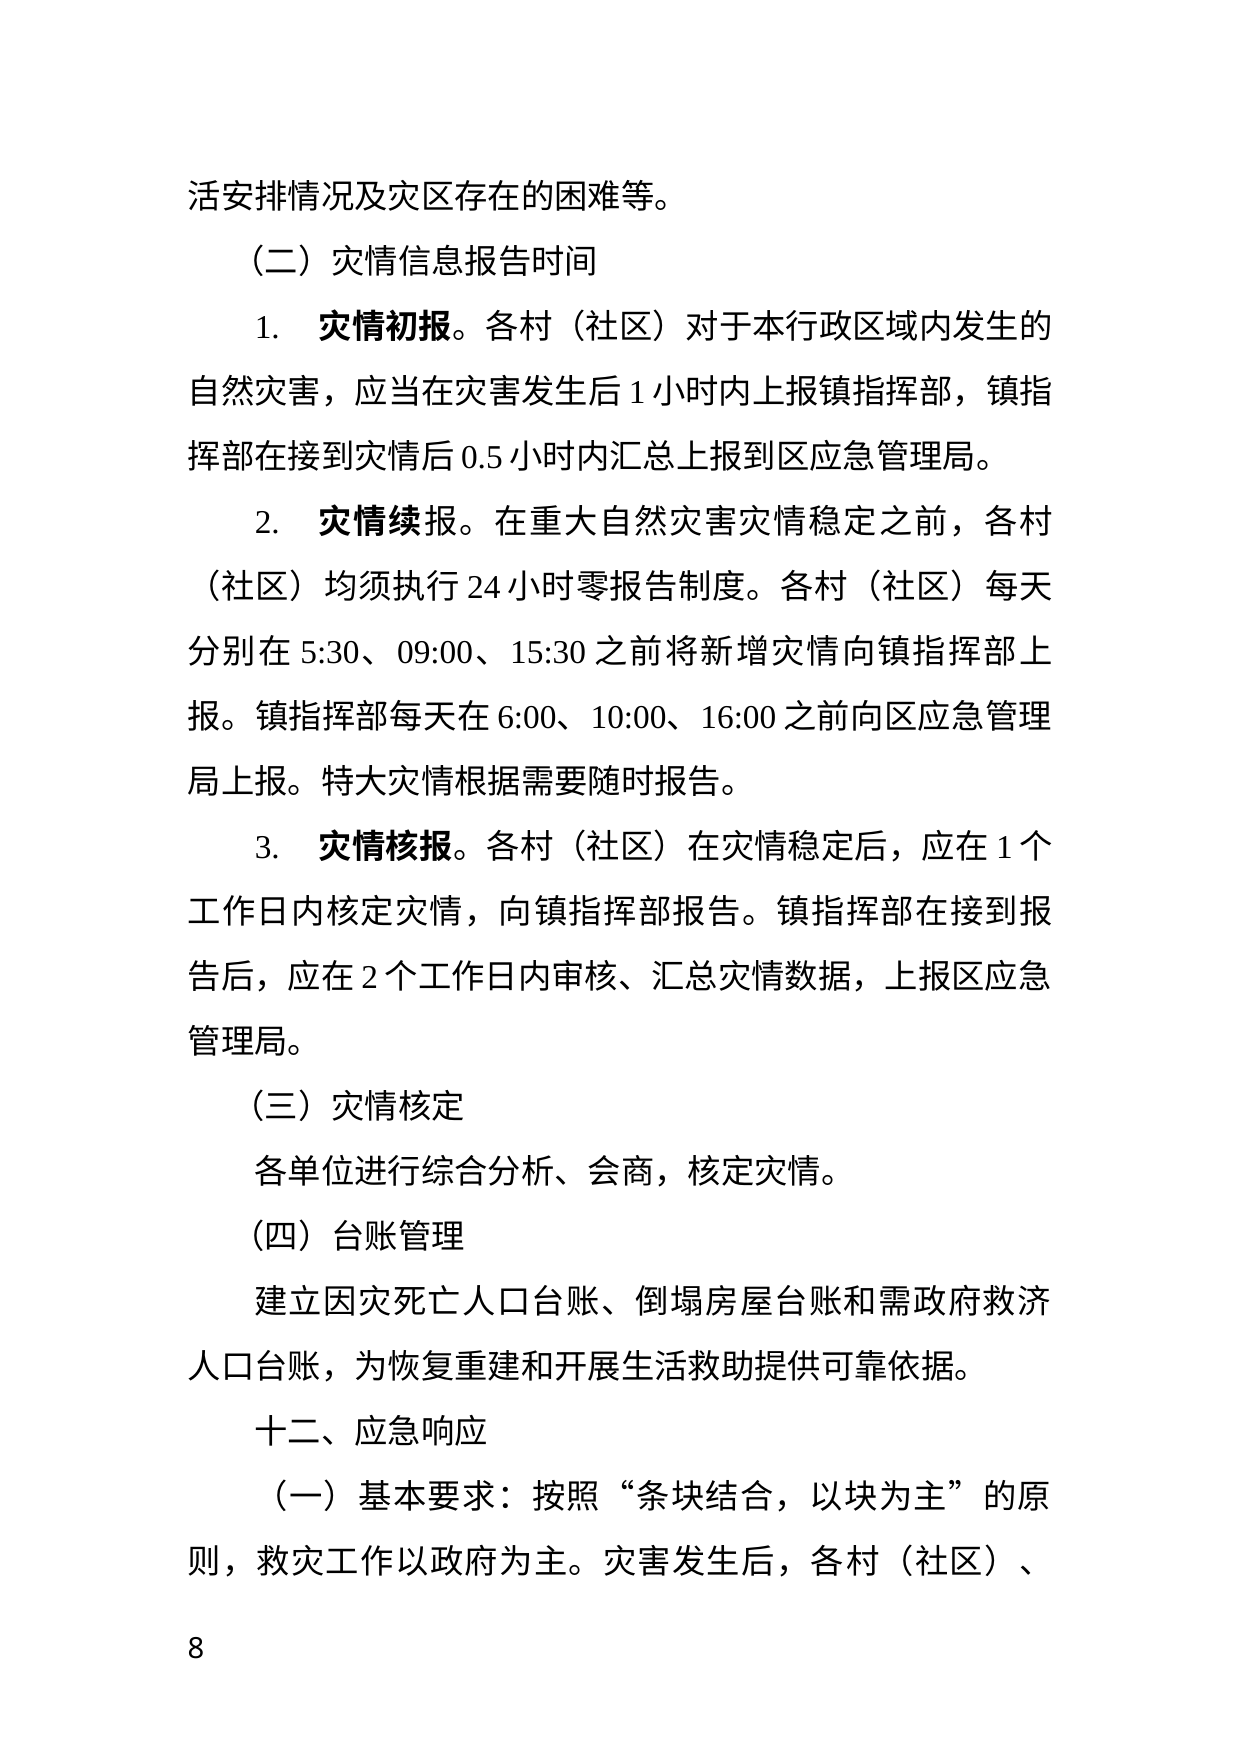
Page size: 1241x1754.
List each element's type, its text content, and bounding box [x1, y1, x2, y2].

list 灾情核报。各村（社区）在灾情稳定后，应在1个工作日内核定灾情，向镇指挥部报告。镇指挥部在接到报告后，应在2个工作日内审核、汇总灾情数据，上报区应急管理局。 [187, 812, 1053, 1072]
list （三）灾情核定 [231, 1072, 1053, 1137]
text 十二、应急响应 [187, 1397, 1053, 1462]
text 建立因灾死亡人口台账、倒塌房屋台账和需政府救济人口台账，为恢复重建和开展生活救助提供可靠依据。 [187, 1267, 1053, 1397]
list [187, 162, 1053, 227]
list 灾情信息报告时间 [187, 227, 1053, 292]
text 各单位进行综合分析、会商，核定灾情。 [187, 1137, 1053, 1202]
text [187, 1462, 1053, 1592]
list 灾情初报。各村（社区）对于本行政区域内发生的自然灾害，应当在灾害发生后1小时内上报镇指挥部，镇指挥部在接到灾情后0.5小时内汇总上报到区应急管理局。 [187, 292, 1053, 487]
list （四）台账管理 [231, 1202, 1053, 1267]
list 灾情续报。在重大自然灾害灾情稳定之前，各村（社区）均须执行24小时零报告制度。各村（社区）每天分别在5:30、09:00、15:30之前将新增灾情向镇指挥部上报。镇指挥部每天在6:00、10:00、16:00之前向区应急管理局上报。特大灾情根据需要随时报告。 [187, 487, 1053, 812]
